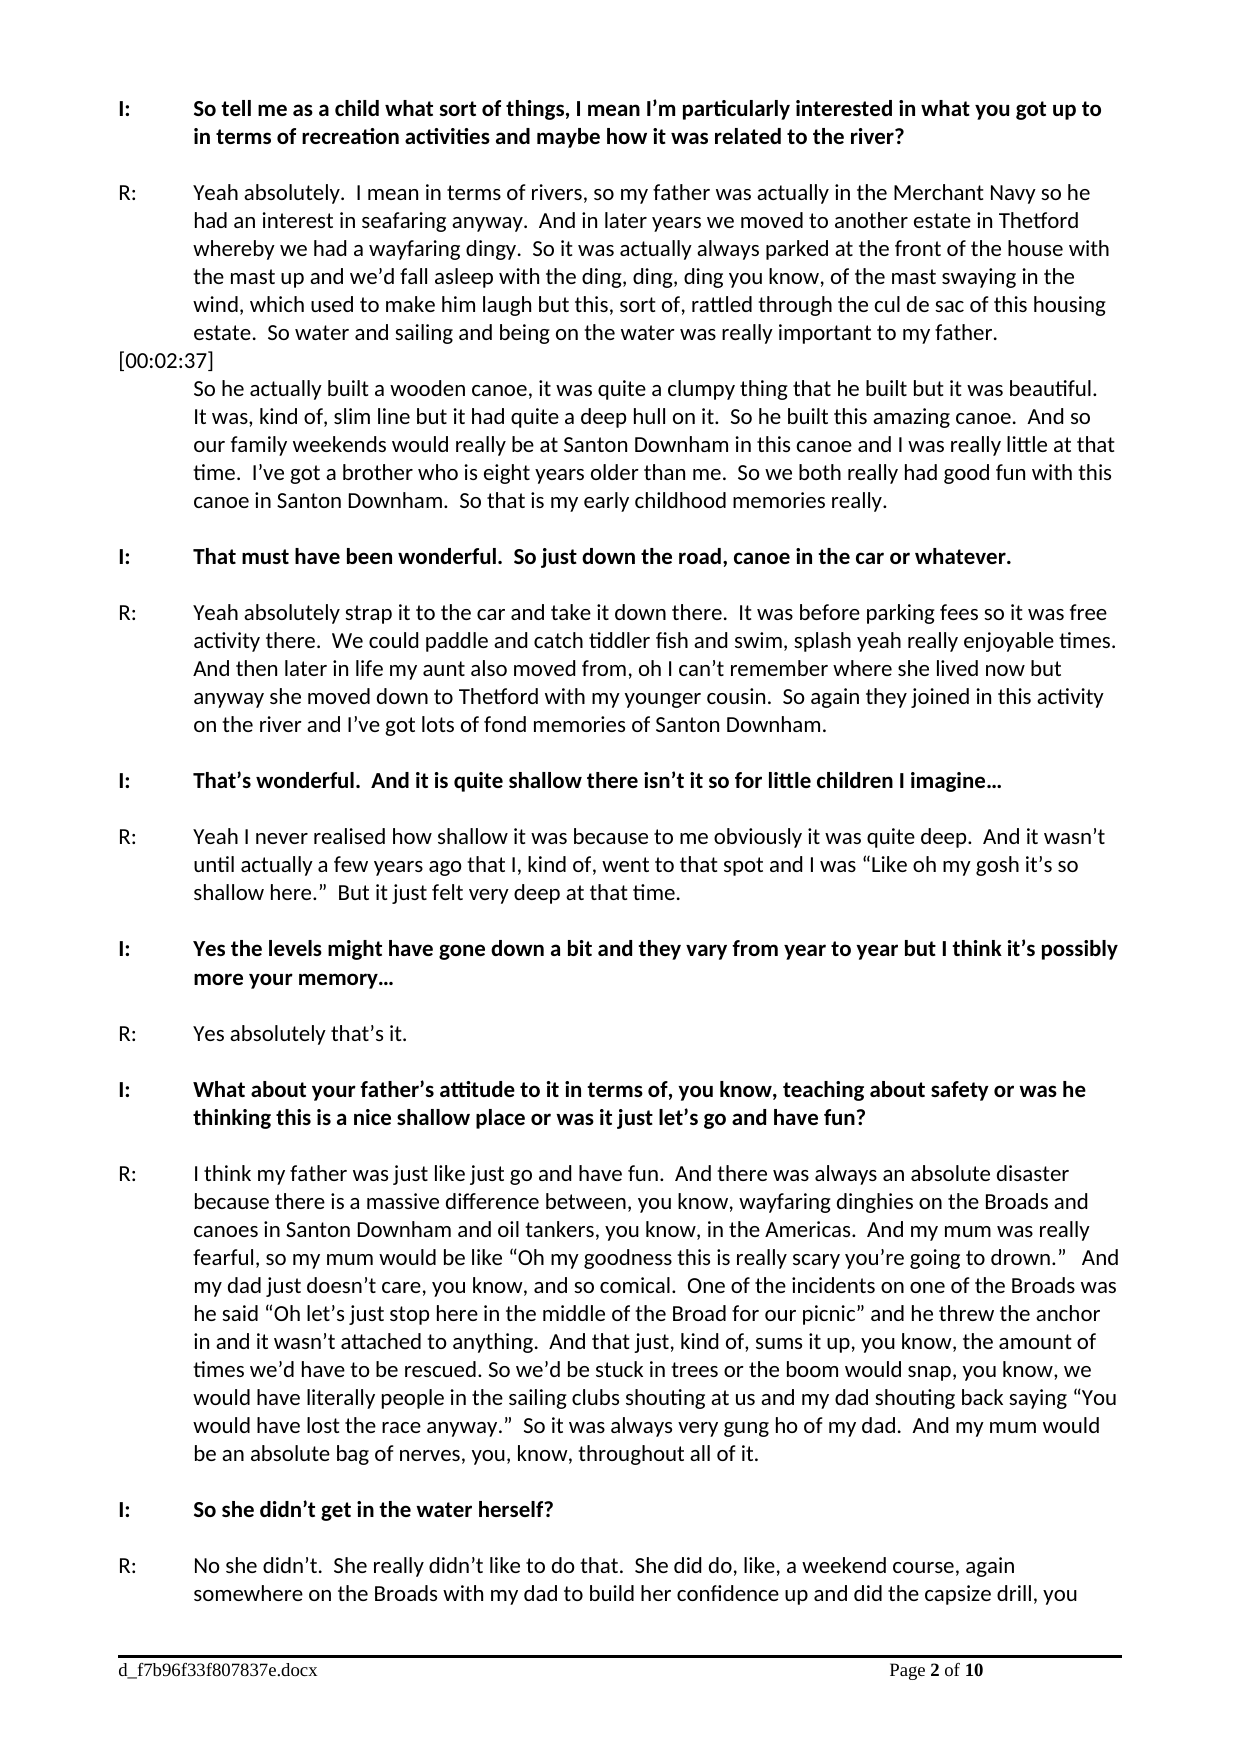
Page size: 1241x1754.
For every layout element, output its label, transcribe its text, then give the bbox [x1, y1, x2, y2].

text [00:02:37] [118, 346, 1122, 374]
text I: So she didn’t get in the water herself? [118, 1495, 1122, 1523]
text R: Yes absolutely that’s it. [118, 1019, 1122, 1047]
text R: I think my father was just like just go and have fun. And there was always an absolute disaster because there is a massive difference between, you know, wayfaring dinghies on the Broads and canoes in Santon Downham and oil tankers, you know, in the Americas. And my mum was really fearful, so my mum would be like “Oh my goodness this is really scary you’re going to drown.” And my dad just doesn’t care, you know, and so comical. One of the incidents on one of the Broads was he said “Oh let’s just stop here in the middle of the Broad for our picnic” and he threw the anchor in and it wasn’t attached to anything. And that just, kind of, sums it up, you know, the amount of times we’d have to be rescued. So we’d be stuck in trees or the boom would snap, you know, we would have literally people in the sailing clubs shouting at us and my dad shouting back saying “You would have lost the race anyway.” So it was always very gung ho of my dad. And my mum would be an absolute bag of nerves, you, know, throughout all of it. [118, 1159, 1122, 1467]
text I: Yes the levels might have gone down a bit and they vary from year to year but I think it’s possibly more your memory… [118, 934, 1122, 991]
text I: That’s wonderful. And it is quite shallow there isn’t it so for little children I imagine… [118, 766, 1122, 794]
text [118, 1551, 1122, 1607]
text R: Yeah absolutely. I mean in terms of rivers, so my father was actually in the Merchant Navy so he had an interest in seafaring anyway. And in later years we moved to another estate in Thetford whereby we had a wayfaring dingy. So it was actually always parked at the front of the house with the mast up and we’d fall asleep with the ding, ding, ding you know, of the mast swaying in the wind, which used to make him laugh but this, sort of, rattled through the cul de sac of this housing estate. So water and sailing and being on the water was really important to my father. [118, 178, 1122, 346]
text I: What about your father’s attitude to it in terms of, you know, teaching about safety or was he thinking this is a nice shallow place or was it just let’s go and have fun? [118, 1075, 1122, 1131]
text I: So tell me as a child what sort of things, I mean I’m particularly interested in what you got up to in terms of recreation activities and maybe how it was related to the river? [118, 94, 1122, 150]
text R: Yeah I never realised how shallow it was because to me obviously it was quite deep. And it wasn’t until actually a few years ago that I, kind of, went to that spot and I was “Like oh my gosh it’s so shallow here.” But it just felt very deep at that time. [118, 822, 1122, 907]
text I: That must have been wonderful. So just down the road, canoe in the car or whatever. [118, 542, 1122, 570]
text So he actually built a wooden canoe, it was quite a clumpy thing that he built but it was beautiful. It was, kind of, slim line but it had quite a deep hull on it. So he built this amazing canoe. And so our family weekends would really be at Santon Downham in this canoe and I was really little at that time. I’ve got a brother who is eight years older than me. So we both really had good fun with this canoe in Santon Downham. So that is my early childhood memories really. [118, 374, 1122, 514]
text R: Yeah absolutely strap it to the car and take it down there. It was before parking fees so it was free activity there. We could paddle and catch tiddler fish and swim, splash yeah really enjoyable times. And then later in life my aunt also moved from, oh I can’t remember where she lived now but anyway she moved down to Thetford with my younger cousin. So again they joined in this activity on the river and I’ve got lots of fond memories of Santon Downham. [118, 598, 1122, 738]
